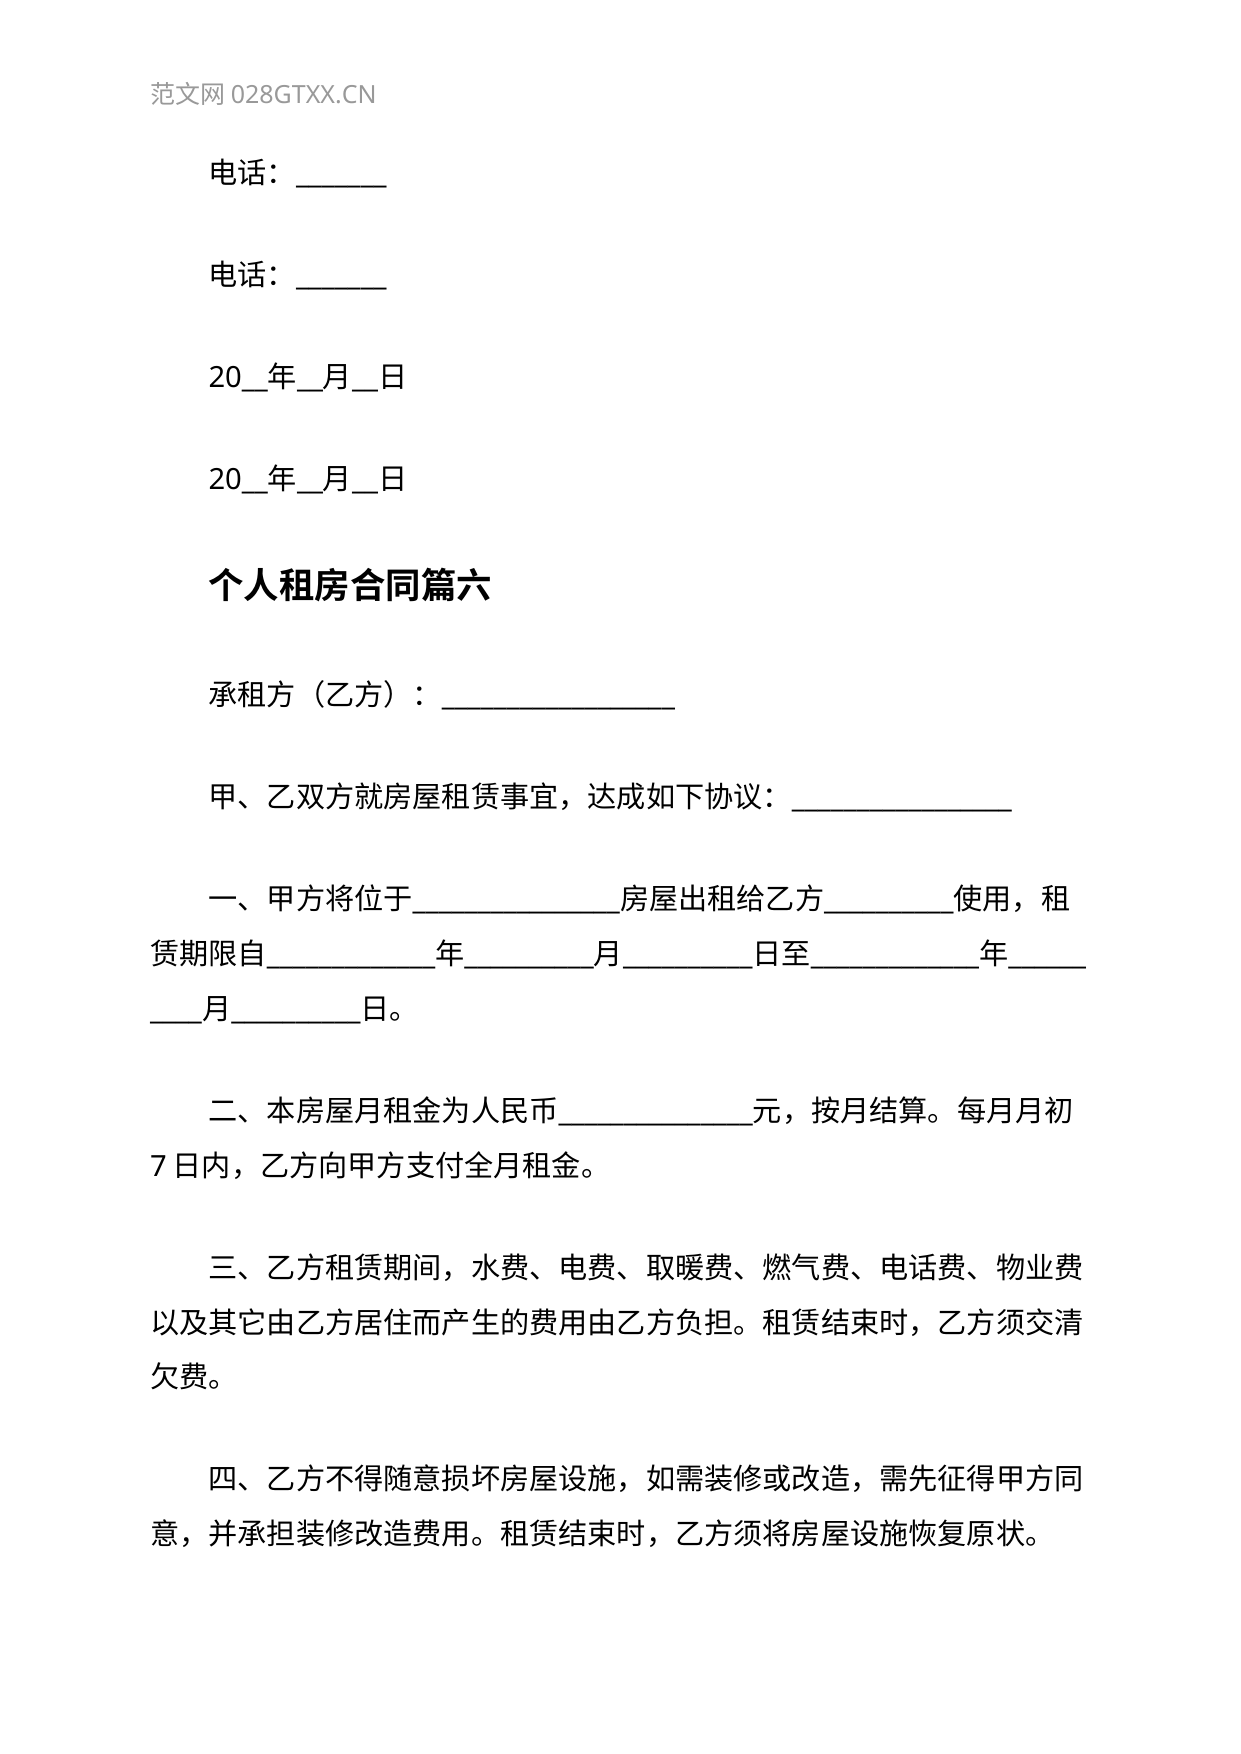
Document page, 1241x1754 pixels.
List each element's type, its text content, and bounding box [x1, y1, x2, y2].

text 甲、乙双方就房屋租赁事宜，达成如下协议：_________________ [150, 773, 1090, 816]
text 20__年__月__日 [150, 354, 1090, 396]
text 电话：_______ [150, 252, 1090, 294]
text 二、本房屋月租金为人民币_______________元，按月结算。每月月初7日内，乙方向甲方支付全月租金。 [150, 1087, 1090, 1185]
text 电话：_______ [150, 150, 1090, 192]
text 一、甲方将位于________________房屋出租给乙方__________使用，租赁期限自_____________年__________月__________日至_____________年__________月__________日。 [150, 875, 1090, 1028]
text 四、乙方不得随意损坏房屋设施，如需装修或改造，需先征得甲方同意，并承担装修改造费用。租赁结束时，乙方须将房屋设施恢复原状。 [150, 1456, 1090, 1553]
text 三、乙方租赁期间，水费、电费、取暖费、燃气费、电话费、物业费以及其它由乙方居住而产生的费用由乙方负担。租赁结束时，乙方须交清欠费。 [150, 1244, 1090, 1396]
text 个人租房合同篇六 [150, 558, 1090, 609]
text 20__年__月__日 [150, 456, 1090, 498]
text 承租方（乙方）：__________________ [150, 671, 1090, 714]
